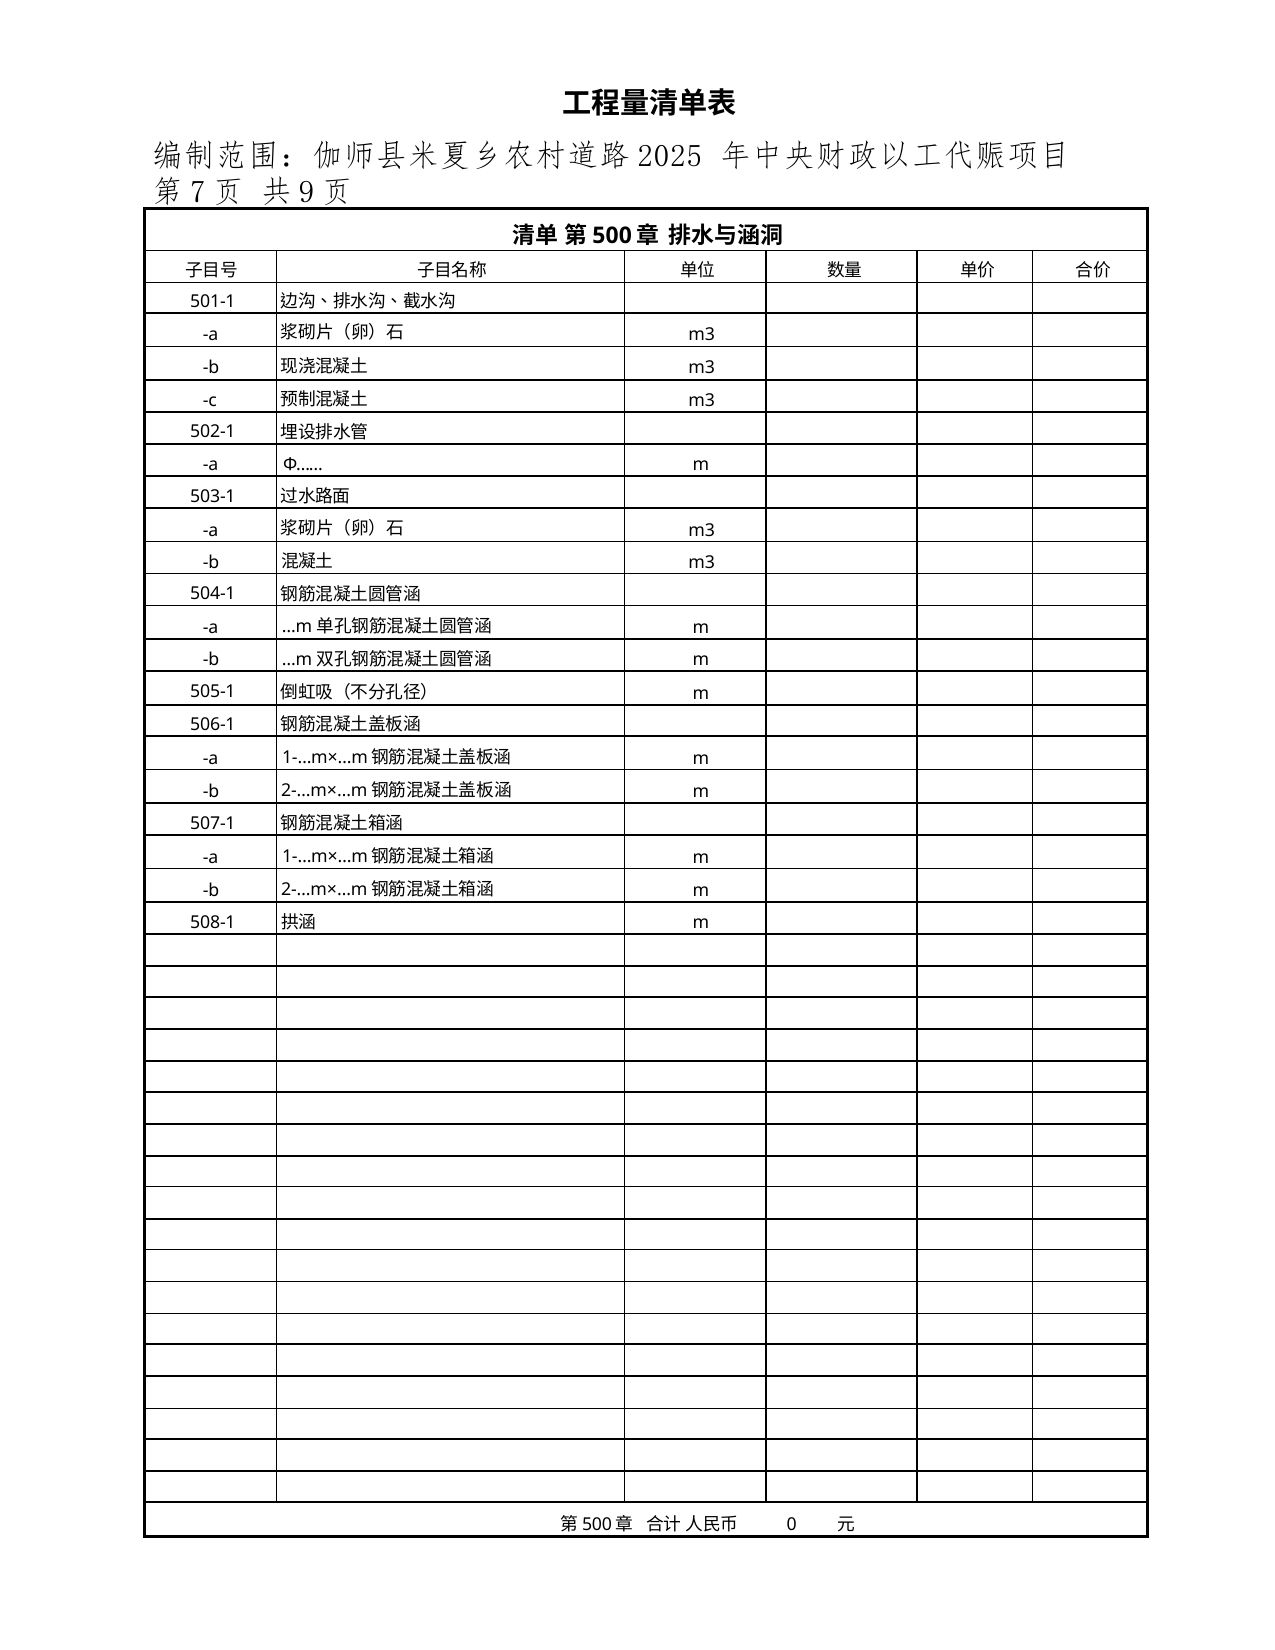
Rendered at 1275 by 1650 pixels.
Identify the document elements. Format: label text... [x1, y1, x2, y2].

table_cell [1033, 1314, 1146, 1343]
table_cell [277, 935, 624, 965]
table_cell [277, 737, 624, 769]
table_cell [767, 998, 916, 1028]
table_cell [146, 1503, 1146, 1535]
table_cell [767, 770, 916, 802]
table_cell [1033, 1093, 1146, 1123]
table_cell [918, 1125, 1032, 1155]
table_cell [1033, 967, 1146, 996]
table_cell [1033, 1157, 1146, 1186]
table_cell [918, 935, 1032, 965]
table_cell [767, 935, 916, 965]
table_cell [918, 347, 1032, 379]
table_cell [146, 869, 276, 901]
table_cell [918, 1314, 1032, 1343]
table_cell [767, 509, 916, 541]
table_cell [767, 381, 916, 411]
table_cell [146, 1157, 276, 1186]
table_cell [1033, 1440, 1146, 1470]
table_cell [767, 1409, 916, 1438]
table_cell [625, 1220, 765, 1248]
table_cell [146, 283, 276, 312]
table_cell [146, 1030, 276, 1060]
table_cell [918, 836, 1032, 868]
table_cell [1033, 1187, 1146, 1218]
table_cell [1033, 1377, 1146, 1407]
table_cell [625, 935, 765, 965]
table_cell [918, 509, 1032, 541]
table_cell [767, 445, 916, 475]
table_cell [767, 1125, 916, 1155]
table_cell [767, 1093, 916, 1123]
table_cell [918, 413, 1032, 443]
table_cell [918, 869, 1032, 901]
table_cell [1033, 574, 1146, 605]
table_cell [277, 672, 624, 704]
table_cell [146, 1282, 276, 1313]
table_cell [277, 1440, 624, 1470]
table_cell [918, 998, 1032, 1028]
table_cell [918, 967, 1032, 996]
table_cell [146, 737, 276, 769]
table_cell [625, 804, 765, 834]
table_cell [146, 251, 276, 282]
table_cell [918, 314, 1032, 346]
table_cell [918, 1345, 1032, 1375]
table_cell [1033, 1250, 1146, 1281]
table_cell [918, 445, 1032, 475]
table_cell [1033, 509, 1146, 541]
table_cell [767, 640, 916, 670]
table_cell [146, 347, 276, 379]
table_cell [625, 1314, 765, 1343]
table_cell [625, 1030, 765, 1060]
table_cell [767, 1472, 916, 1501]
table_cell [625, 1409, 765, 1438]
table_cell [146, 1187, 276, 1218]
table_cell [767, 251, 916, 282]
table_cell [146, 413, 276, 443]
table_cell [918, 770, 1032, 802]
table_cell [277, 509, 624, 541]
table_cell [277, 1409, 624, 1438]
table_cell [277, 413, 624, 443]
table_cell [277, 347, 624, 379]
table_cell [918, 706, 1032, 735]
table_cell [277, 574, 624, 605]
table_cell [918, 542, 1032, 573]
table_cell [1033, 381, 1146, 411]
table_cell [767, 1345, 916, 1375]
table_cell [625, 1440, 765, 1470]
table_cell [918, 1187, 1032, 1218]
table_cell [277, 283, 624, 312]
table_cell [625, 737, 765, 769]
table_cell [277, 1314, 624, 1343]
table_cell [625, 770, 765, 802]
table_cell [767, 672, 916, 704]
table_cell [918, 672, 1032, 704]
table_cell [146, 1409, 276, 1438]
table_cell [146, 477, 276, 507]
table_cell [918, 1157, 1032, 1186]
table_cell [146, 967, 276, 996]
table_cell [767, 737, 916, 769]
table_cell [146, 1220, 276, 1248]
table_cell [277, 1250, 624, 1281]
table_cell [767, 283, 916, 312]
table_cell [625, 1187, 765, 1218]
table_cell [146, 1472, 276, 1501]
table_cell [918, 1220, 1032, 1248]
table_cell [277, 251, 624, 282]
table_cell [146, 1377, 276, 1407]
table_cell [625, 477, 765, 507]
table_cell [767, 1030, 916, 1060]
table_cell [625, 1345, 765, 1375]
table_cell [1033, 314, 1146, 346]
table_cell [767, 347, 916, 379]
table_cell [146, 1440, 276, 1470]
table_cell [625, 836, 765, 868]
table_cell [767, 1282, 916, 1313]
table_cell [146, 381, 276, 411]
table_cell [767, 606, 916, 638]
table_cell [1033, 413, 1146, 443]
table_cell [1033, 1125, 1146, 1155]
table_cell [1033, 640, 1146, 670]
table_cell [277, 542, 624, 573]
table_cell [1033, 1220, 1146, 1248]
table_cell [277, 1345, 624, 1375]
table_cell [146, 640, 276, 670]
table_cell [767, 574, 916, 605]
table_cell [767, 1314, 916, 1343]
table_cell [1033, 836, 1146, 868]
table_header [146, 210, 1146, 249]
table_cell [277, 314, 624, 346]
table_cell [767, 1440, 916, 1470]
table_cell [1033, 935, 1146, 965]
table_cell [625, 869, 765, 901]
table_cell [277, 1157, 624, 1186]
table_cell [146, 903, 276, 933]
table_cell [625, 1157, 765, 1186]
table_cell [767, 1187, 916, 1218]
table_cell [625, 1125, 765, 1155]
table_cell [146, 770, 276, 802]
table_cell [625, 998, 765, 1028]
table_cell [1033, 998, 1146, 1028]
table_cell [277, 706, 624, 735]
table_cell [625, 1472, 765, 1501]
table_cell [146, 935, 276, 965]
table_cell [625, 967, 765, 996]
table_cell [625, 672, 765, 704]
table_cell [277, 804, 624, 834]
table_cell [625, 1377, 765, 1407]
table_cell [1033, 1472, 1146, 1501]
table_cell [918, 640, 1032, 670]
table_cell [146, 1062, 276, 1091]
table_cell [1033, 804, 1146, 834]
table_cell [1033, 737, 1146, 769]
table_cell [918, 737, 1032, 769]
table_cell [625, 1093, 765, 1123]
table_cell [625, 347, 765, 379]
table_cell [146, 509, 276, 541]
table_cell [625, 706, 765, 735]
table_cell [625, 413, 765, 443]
text 编制范围：伽师县米夏乡农村道路2025 年中央财政以工代赈项目 第7页 共9页 [152, 140, 1151, 207]
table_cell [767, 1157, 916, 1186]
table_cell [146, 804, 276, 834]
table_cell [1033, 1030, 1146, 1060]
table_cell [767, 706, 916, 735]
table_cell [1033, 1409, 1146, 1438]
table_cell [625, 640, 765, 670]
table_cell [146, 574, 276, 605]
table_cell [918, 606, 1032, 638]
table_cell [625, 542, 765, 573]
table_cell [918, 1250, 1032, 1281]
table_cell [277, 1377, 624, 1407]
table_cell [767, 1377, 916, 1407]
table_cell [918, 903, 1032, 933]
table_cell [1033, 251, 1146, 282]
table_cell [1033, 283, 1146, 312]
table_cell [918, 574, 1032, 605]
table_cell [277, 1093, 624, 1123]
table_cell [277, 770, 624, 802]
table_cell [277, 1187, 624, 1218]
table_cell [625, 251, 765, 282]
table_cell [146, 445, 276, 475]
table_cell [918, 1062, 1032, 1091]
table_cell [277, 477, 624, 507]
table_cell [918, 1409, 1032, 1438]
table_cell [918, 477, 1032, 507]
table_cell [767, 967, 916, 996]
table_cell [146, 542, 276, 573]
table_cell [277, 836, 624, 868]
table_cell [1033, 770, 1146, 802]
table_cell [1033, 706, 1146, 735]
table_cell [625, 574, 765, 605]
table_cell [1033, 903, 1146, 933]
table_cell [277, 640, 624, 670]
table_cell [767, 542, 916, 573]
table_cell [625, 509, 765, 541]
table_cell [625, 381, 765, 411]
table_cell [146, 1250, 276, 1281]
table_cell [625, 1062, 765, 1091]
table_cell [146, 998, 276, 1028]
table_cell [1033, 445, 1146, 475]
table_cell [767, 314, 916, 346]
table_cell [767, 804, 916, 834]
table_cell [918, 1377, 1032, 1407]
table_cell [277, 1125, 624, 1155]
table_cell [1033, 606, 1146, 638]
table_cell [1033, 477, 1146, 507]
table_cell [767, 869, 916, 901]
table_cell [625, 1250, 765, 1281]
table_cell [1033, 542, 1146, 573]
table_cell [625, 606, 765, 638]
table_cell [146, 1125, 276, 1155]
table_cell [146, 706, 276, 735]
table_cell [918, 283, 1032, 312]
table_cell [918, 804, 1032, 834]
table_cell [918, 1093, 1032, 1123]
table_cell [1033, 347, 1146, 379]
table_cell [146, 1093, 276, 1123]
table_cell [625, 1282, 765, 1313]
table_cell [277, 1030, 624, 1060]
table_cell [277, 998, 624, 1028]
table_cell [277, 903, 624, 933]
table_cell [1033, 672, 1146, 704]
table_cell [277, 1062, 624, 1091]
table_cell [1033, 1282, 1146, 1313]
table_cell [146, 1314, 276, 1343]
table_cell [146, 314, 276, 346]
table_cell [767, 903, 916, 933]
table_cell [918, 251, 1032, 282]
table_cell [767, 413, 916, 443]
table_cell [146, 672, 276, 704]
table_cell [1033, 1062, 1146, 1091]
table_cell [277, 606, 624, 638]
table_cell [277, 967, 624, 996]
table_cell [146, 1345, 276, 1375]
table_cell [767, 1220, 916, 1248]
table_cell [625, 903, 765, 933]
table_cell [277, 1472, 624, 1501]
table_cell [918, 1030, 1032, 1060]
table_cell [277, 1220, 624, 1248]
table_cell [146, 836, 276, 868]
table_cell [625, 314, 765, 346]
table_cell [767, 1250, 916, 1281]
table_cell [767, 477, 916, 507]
text 工程量清单表 [562, 84, 1151, 121]
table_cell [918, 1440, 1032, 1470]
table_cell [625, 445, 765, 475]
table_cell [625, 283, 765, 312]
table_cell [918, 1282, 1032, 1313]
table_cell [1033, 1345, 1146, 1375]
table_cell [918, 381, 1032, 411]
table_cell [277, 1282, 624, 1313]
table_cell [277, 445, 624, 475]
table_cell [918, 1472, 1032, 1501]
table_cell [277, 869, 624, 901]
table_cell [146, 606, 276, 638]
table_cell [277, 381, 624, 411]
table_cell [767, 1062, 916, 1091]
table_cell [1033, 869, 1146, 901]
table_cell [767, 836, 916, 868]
